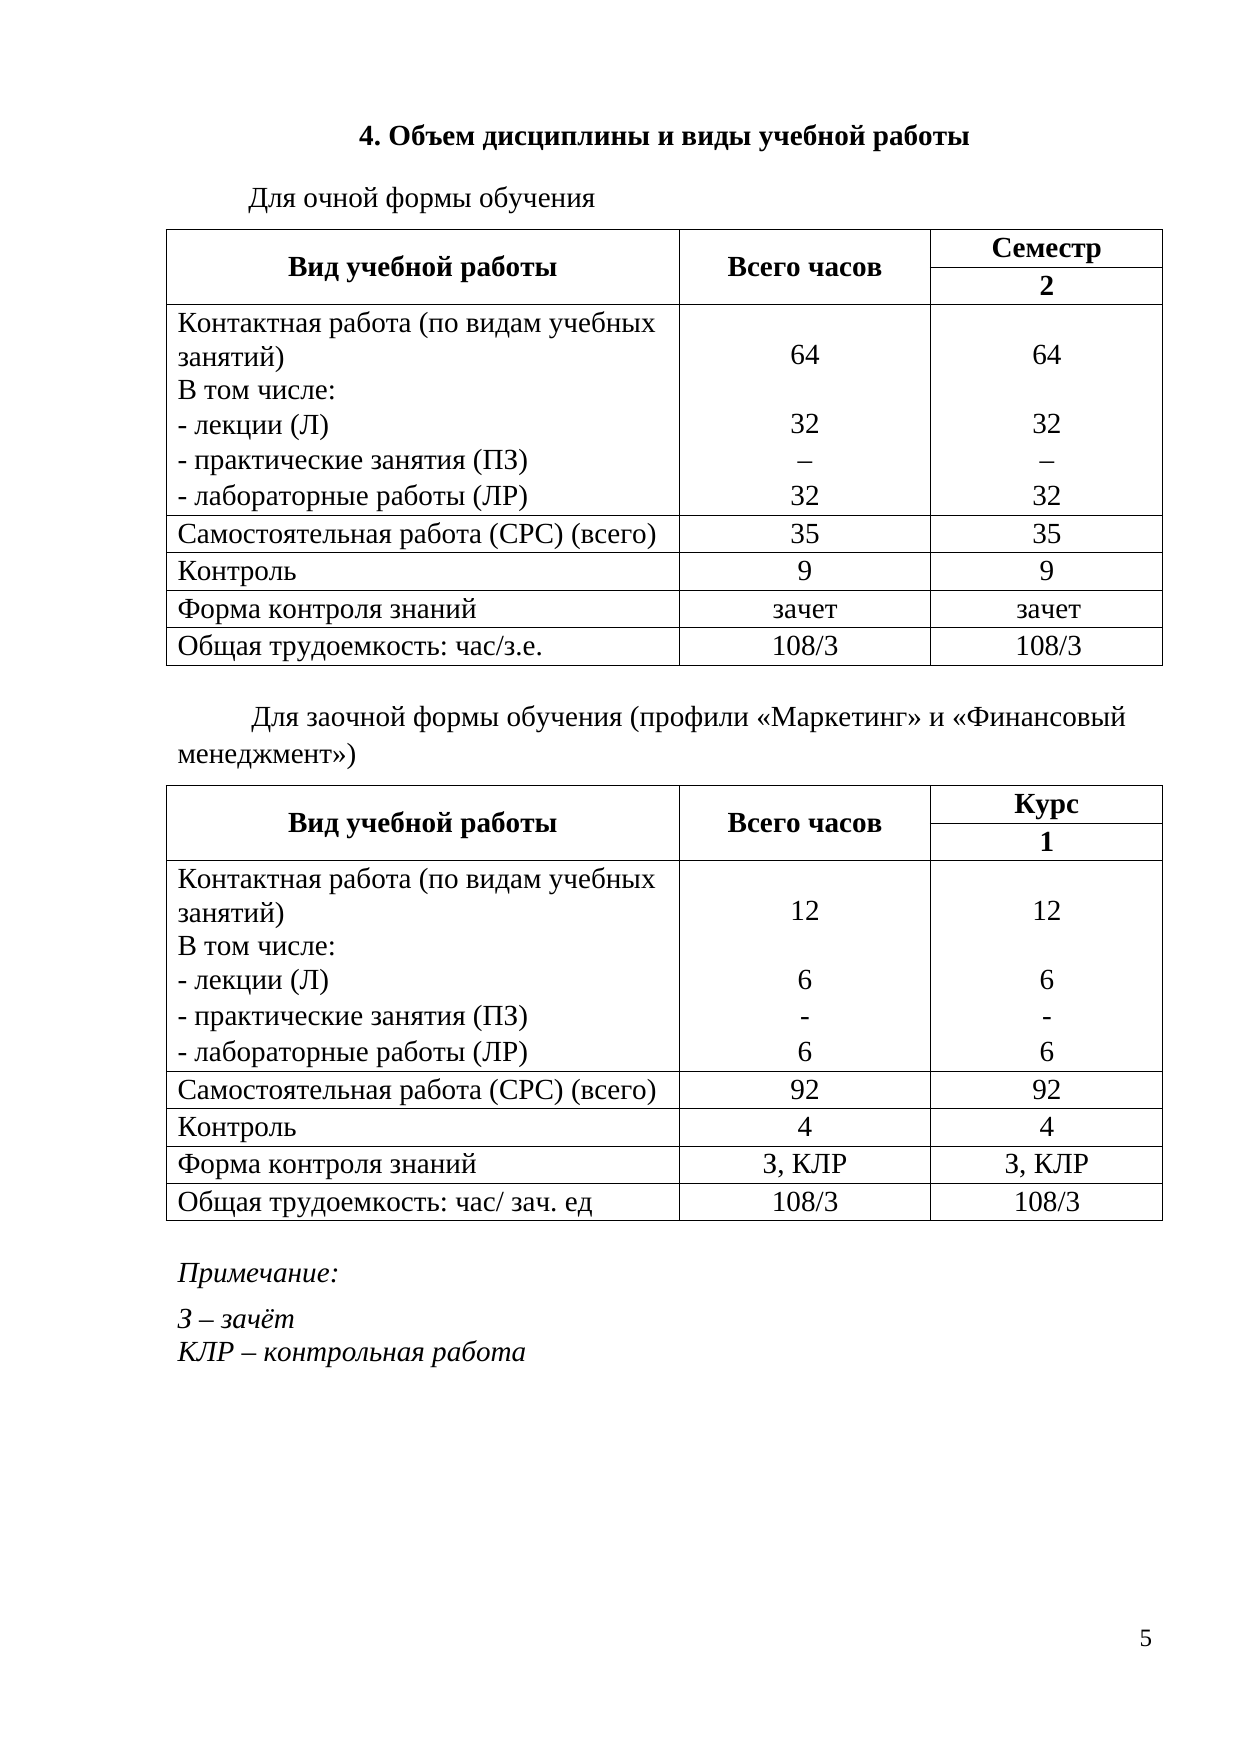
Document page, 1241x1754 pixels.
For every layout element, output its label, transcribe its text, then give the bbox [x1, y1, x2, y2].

table_cell - практические занятия (ПЗ) [167, 442, 679, 478]
table_header Всего часов [680, 230, 930, 304]
table_cell – [931, 442, 1162, 478]
table_cell 32 [680, 406, 930, 442]
table_cell Контроль [167, 553, 679, 590]
text 4. Объем дисциплины и виды учебной работы [177, 118, 1152, 152]
table_cell 12 [680, 861, 930, 962]
table_header Семестр [931, 230, 1162, 267]
table_cell 32 [680, 479, 930, 515]
table_cell - лабораторные работы (ЛР) [167, 479, 679, 515]
table_cell З, КЛР [931, 1147, 1162, 1183]
table_cell 4 [680, 1109, 930, 1146]
table_cell - лекции (Л) [167, 406, 679, 442]
text Для очной формы обучения [177, 180, 1152, 213]
table_cell Контроль [167, 1109, 679, 1146]
table_cell 6 [931, 962, 1162, 998]
table_cell Форма контроля знаний [167, 591, 679, 627]
table_cell 6 [931, 1035, 1162, 1071]
table_cell 64 [931, 305, 1162, 406]
table_cell 6 [680, 1035, 930, 1071]
table_header Всего часов [680, 786, 930, 860]
table_header Вид учебной работы [167, 230, 679, 304]
table_cell - [931, 998, 1162, 1034]
text Примечание: [177, 1255, 1152, 1288]
table_cell Форма контроля знаний [167, 1147, 679, 1183]
table_cell Контактная работа (по видам учебных занятий) В том числе: [167, 305, 679, 406]
table_cell 9 [931, 553, 1162, 590]
table_cell 12 [931, 861, 1162, 962]
text З – зачёт [177, 1301, 1152, 1334]
table_header Курс [931, 786, 1162, 823]
table_cell 64 [680, 305, 930, 406]
table_cell 32 [931, 479, 1162, 515]
table_cell 2 [931, 268, 1162, 304]
table_cell Общая трудоемкость: час/з.е. [167, 628, 679, 664]
text Для заочной формы обучения (профили «Маркетинг» и «Финансовый менеджмент») [177, 699, 1152, 769]
table_cell - практические занятия (ПЗ) [167, 998, 679, 1034]
table_cell 92 [680, 1072, 930, 1108]
table_cell 32 [931, 406, 1162, 442]
table_cell 108/3 [931, 628, 1162, 664]
table_cell зачет [931, 591, 1162, 627]
table_cell 9 [680, 553, 930, 590]
table_cell З, КЛР [680, 1147, 930, 1183]
table_cell Самостоятельная работа (СРС) (всего) [167, 1072, 679, 1108]
table_cell - лабораторные работы (ЛР) [167, 1035, 679, 1071]
table_cell Контактная работа (по видам учебных занятий) В том числе: [167, 861, 679, 962]
table_cell 108/3 [931, 1184, 1162, 1220]
table_cell 108/3 [680, 628, 930, 664]
table_cell 108/3 [680, 1184, 930, 1220]
text КЛР – контрольная работа [177, 1334, 1152, 1368]
table_cell зачет [680, 591, 930, 627]
table_cell - лекции (Л) [167, 962, 679, 998]
table_cell Самостоятельная работа (СРС) (всего) [167, 516, 679, 552]
table_cell 35 [680, 516, 930, 552]
table_cell 6 [680, 962, 930, 998]
table_cell 4 [931, 1109, 1162, 1146]
table_cell 1 [931, 824, 1162, 860]
table_cell 35 [931, 516, 1162, 552]
table_cell - [680, 998, 930, 1034]
table_cell Общая трудоемкость: час/ зач. ед [167, 1184, 679, 1220]
table_header Вид учебной работы [167, 786, 679, 860]
table_cell – [680, 442, 930, 478]
table_cell 92 [931, 1072, 1162, 1108]
